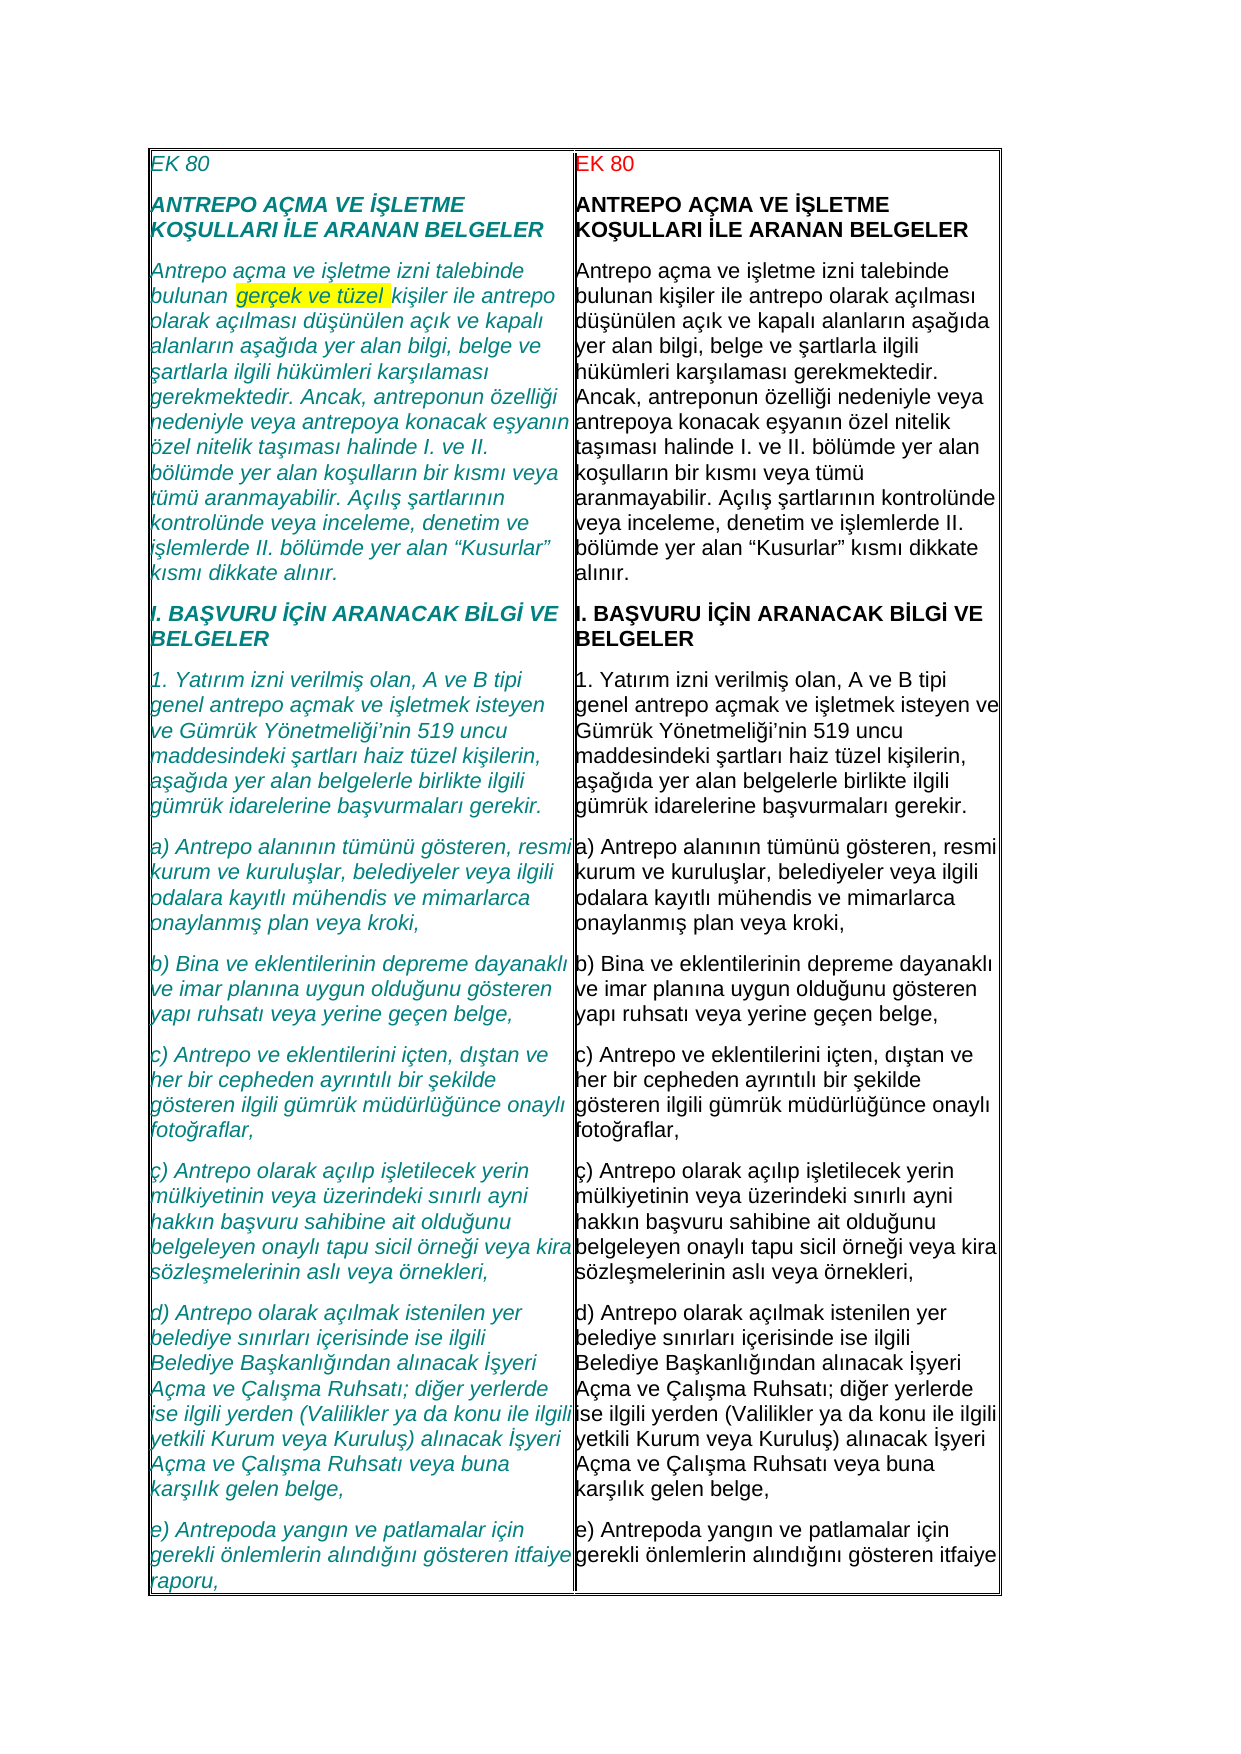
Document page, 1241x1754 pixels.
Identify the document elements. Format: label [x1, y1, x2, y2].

table_cell [150, 149, 575, 1593]
table_cell [575, 151, 999, 1593]
